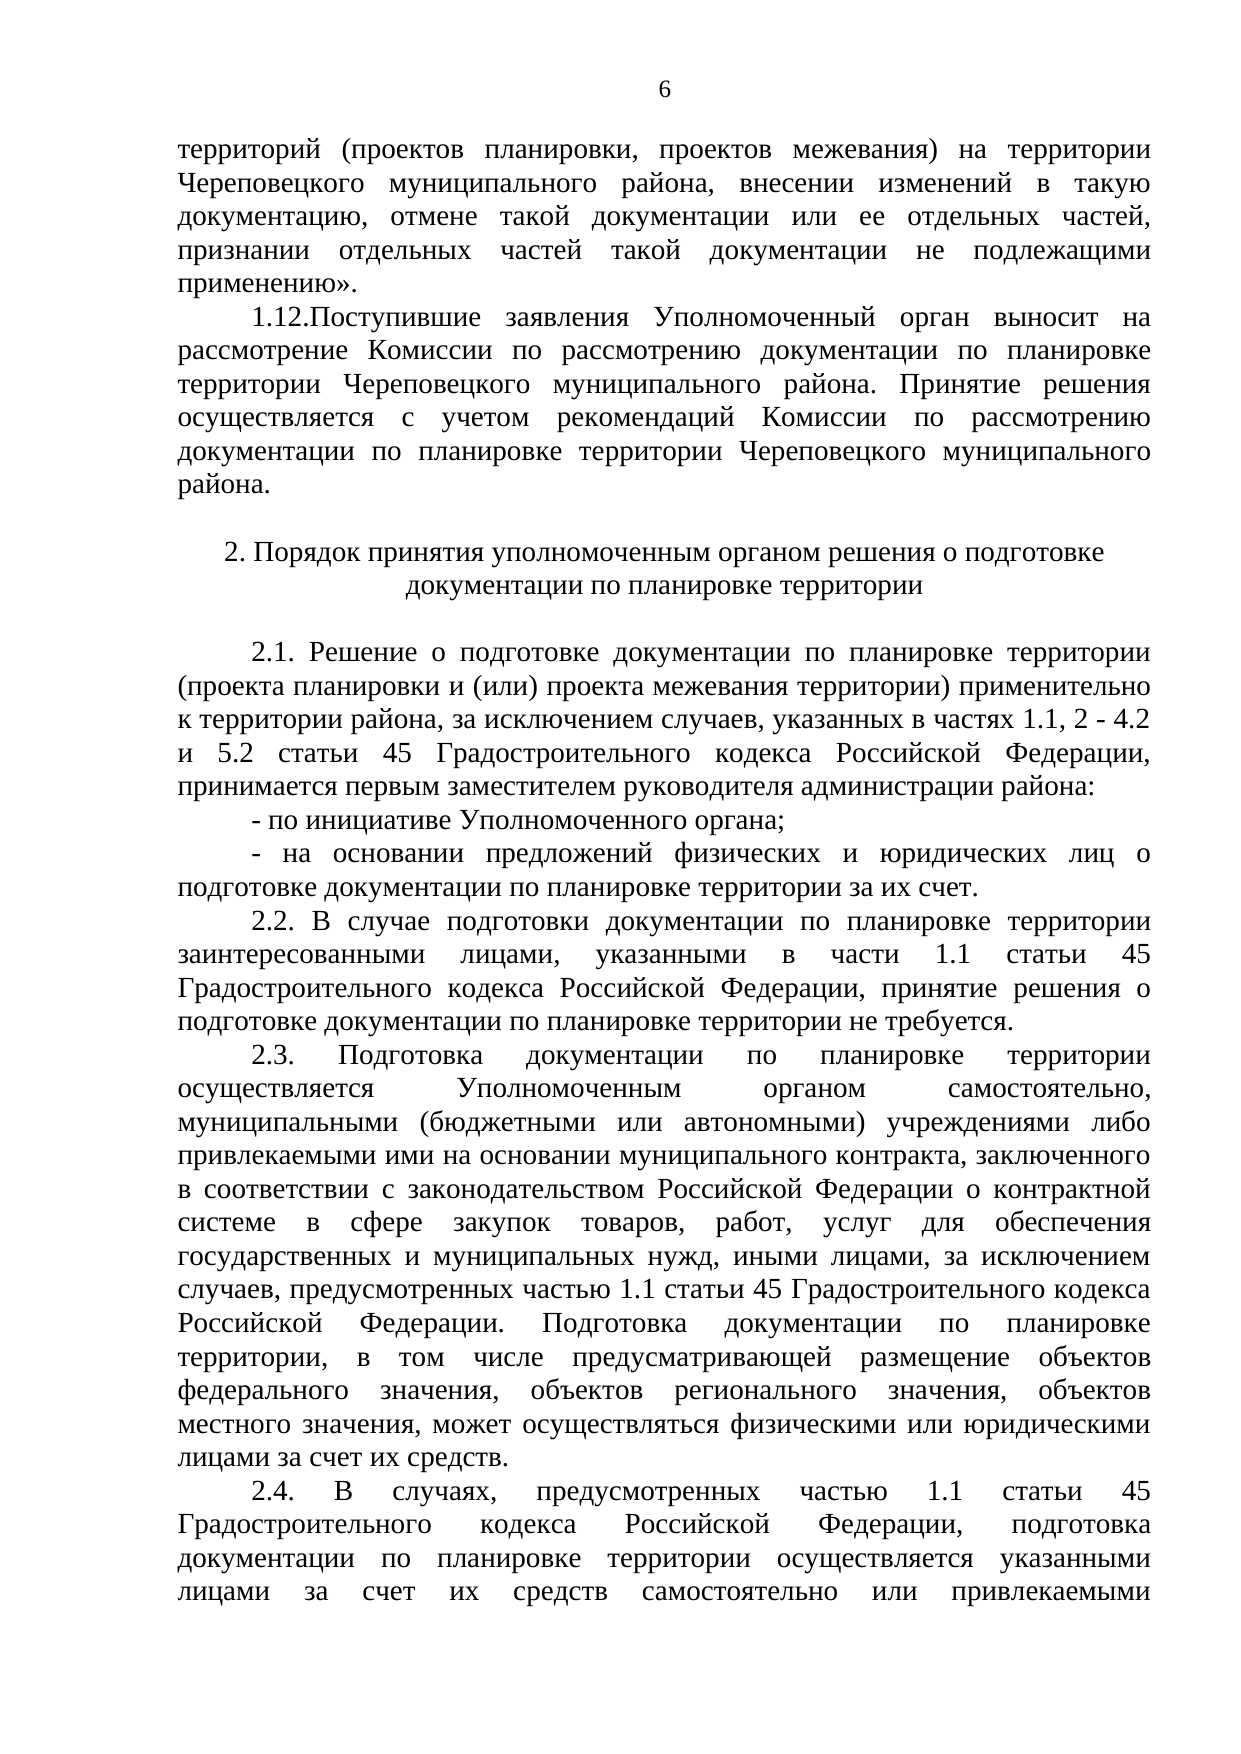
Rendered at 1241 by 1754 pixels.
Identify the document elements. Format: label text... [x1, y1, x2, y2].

text 2. Порядок принятия уполномоченным органом решения о подготовке документации по планировке территории [177, 534, 1152, 601]
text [177, 131, 1152, 299]
text - на основании предложений физических и юридических лиц о подготовке документации по планировке территории за их счет. [177, 836, 1152, 903]
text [177, 1473, 1152, 1607]
text 2.2. В случае подготовки документации по планировке территории заинтересованными лицами, указанными в части 1.1 статьи 45 Градостроительного кодекса Российской Федерации, принятие решения о подготовке документации по планировке территории не требуется. [177, 903, 1152, 1037]
text 2.1. Решение о подготовке документации по планировке территории (проекта планировки и (или) проекта межевания территории) применительно к территории района, за исключением случаев, указанных в частях 1.1, 2 - 4.2 и 5.2 статьи 45 Градостроительного кодекса Российской Федерации, принимается первым заместителем руководителя администрации района: [177, 634, 1152, 802]
text 1.12.Поступившие заявления Уполномоченный орган выносит на рассмотрение Комиссии по рассмотрению документации по планировке территории Череповецкого муниципального района. Принятие решения осуществляется с учетом рекомендаций Комиссии по рассмотрению документации по планировке территории Череповецкого муниципального района. [177, 299, 1152, 500]
text - по инициативе Уполномоченного органа; [177, 802, 1152, 836]
text 2.3. Подготовка документации по планировке территории осуществляется Уполномоченным органом самостоятельно, муниципальными (бюджетными или автономными) учреждениями либо привлекаемыми ими на основании муниципального контракта, заключенного в соответствии с законодательством Российской Федерации о контрактной системе в сфере закупок товаров, работ, услуг для обеспечения государственных и муниципальных нужд, иными лицами, за исключением случаев, предусмотренных частью 1.1 статьи 45 Градостроительного кодекса Российской Федерации. Подготовка документации по планировке территории, в том числе предусматривающей размещение объектов федерального значения, объектов регионального значения, объектов местного значения, может осуществляться физическими или юридическими лицами за счет их средств. [177, 1037, 1152, 1473]
